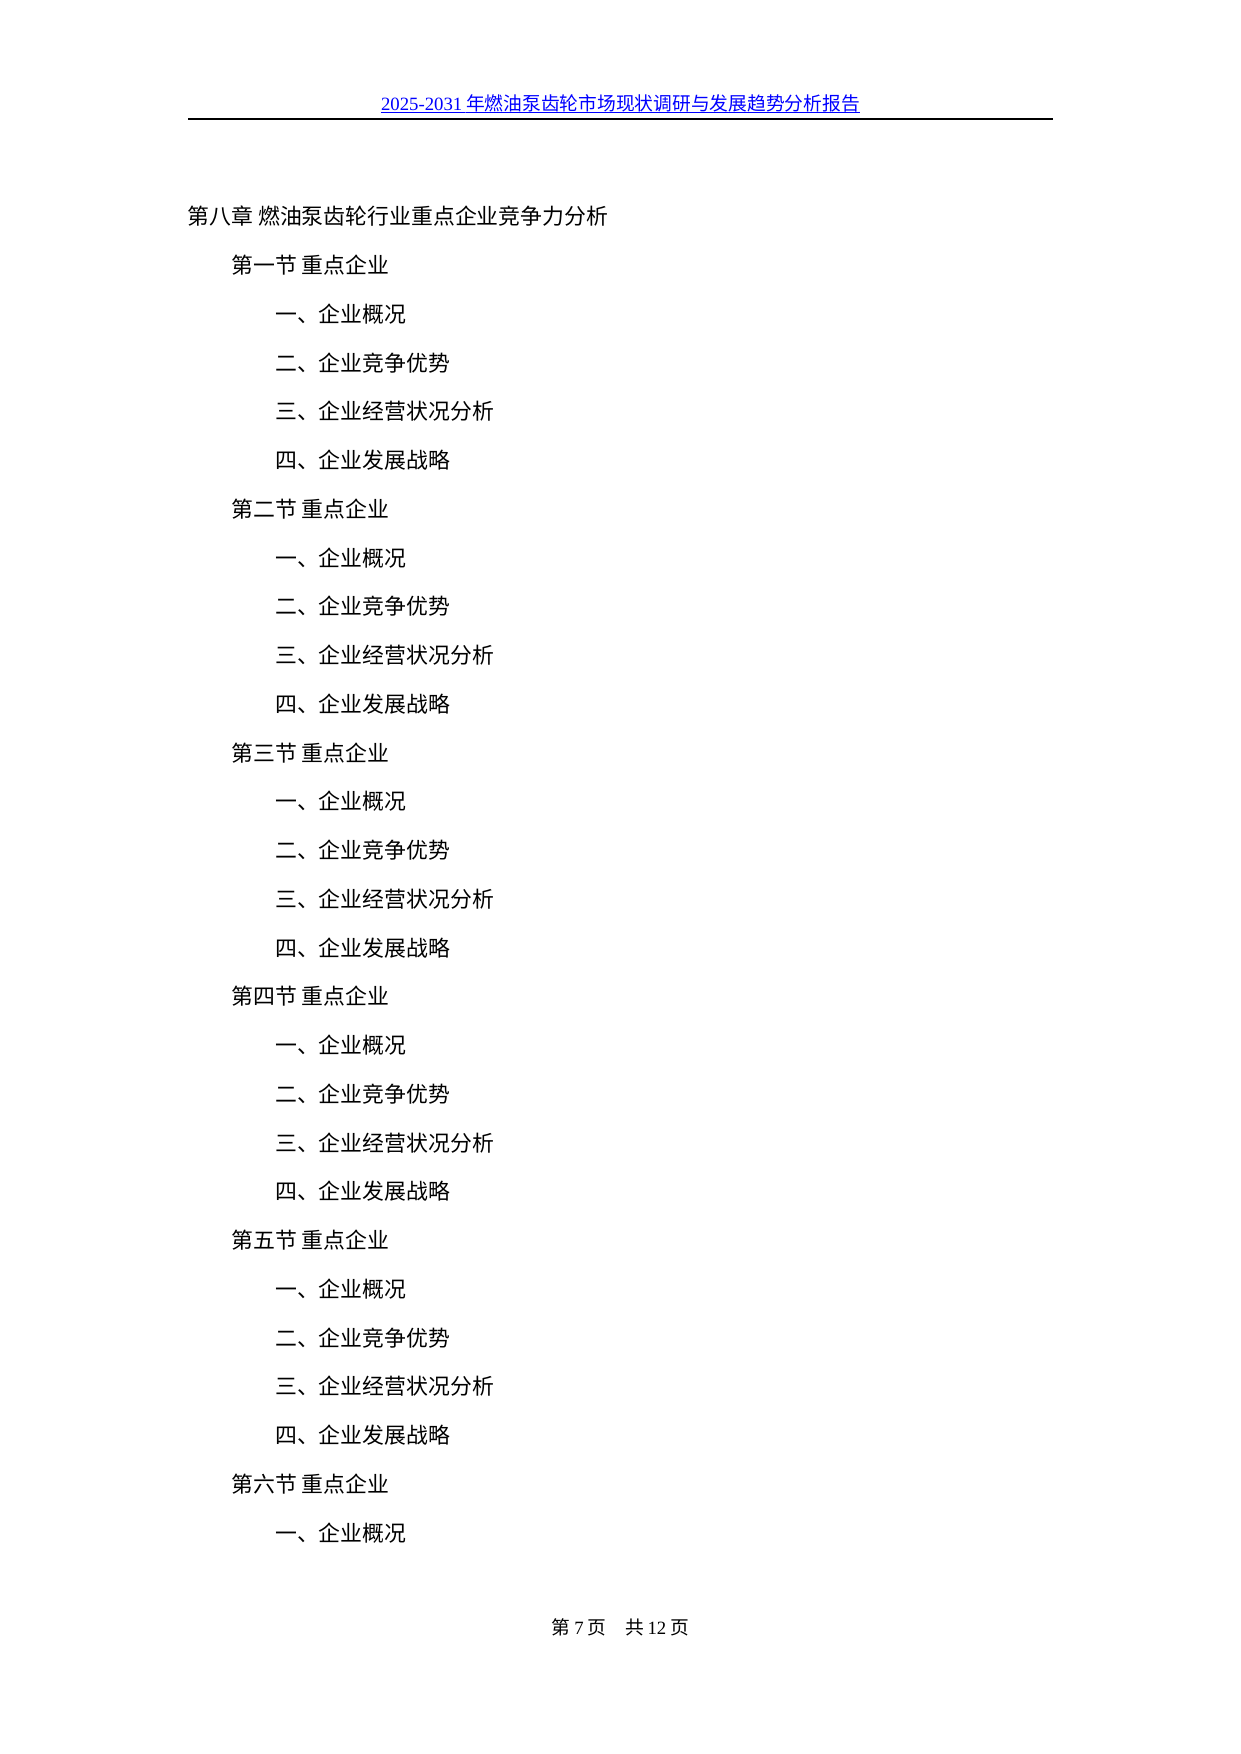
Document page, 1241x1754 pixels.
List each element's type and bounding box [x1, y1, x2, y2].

text [187, 150, 1053, 1548]
